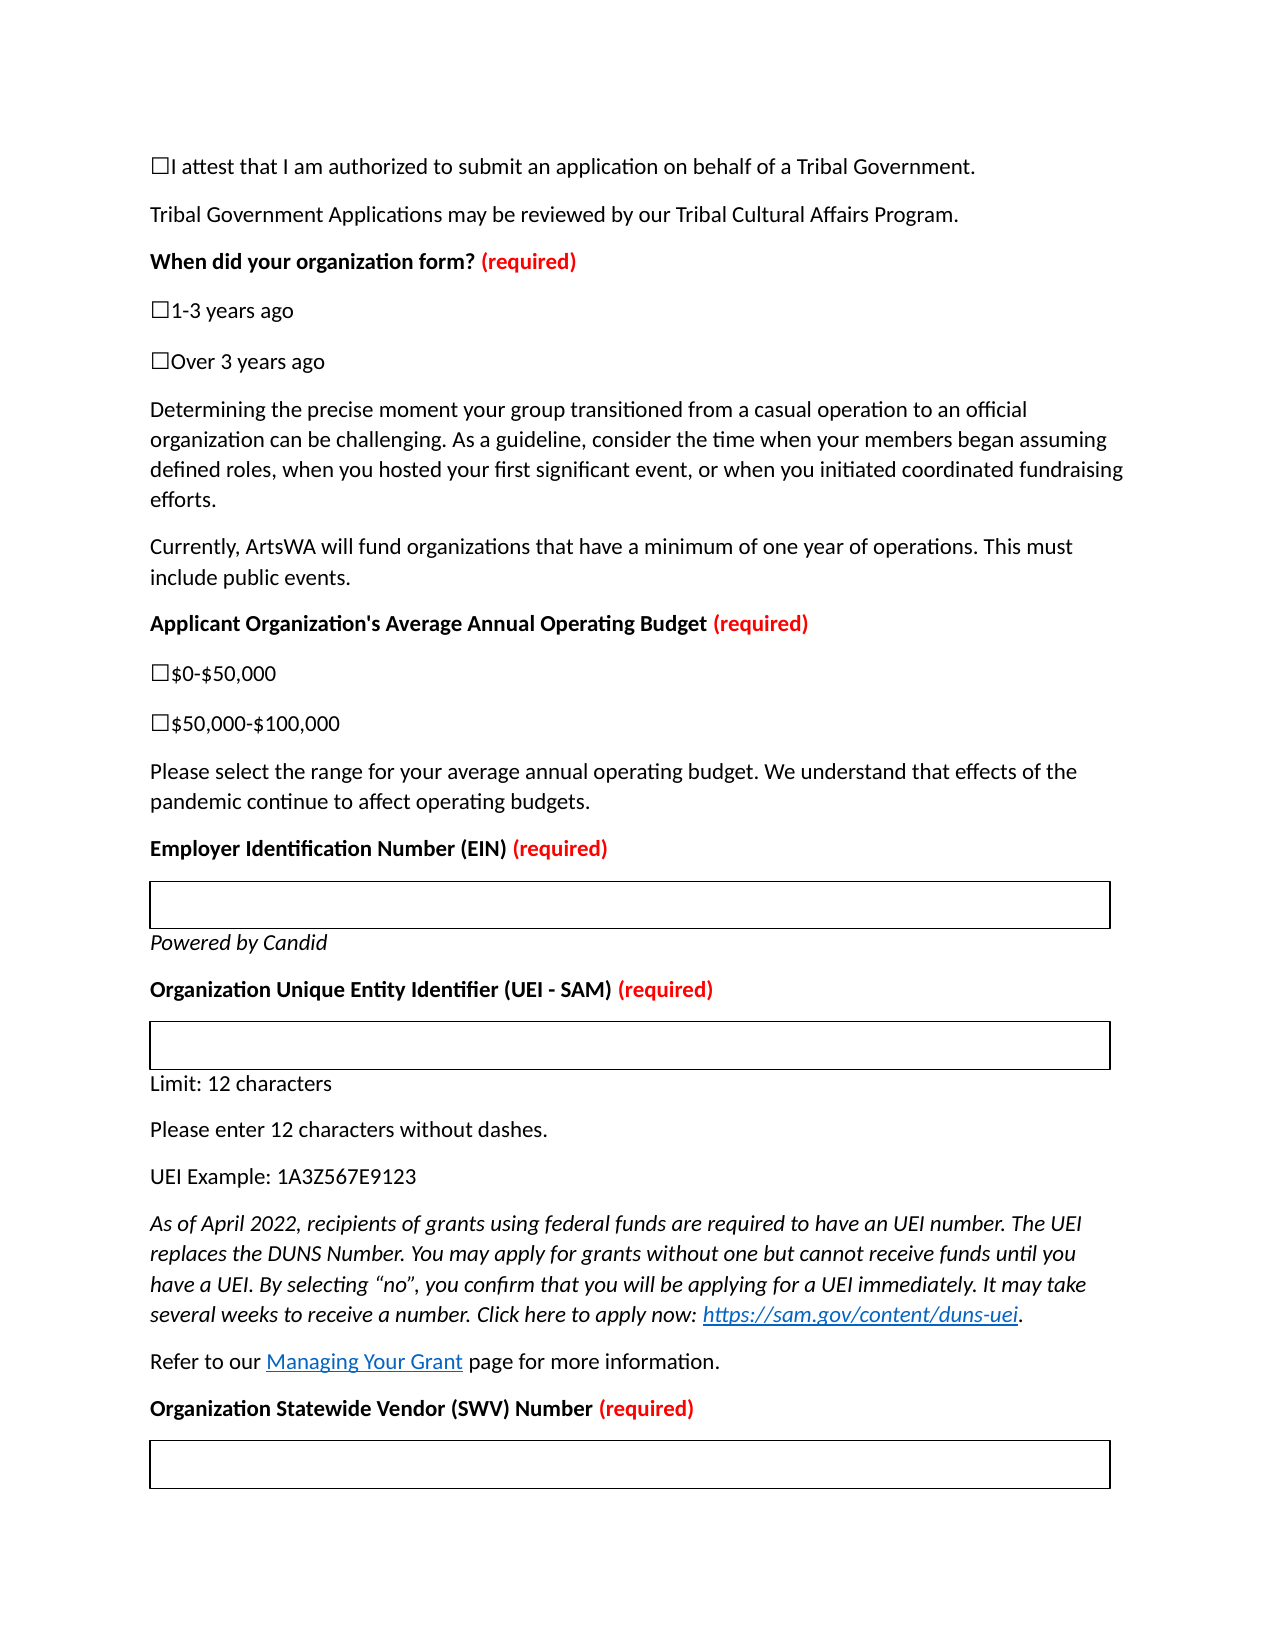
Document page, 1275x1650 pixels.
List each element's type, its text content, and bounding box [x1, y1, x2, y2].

text Powered by Candid [150, 928, 1125, 956]
text Organization Unique Entity Identifier (UEI - SAM) (required) [150, 975, 1125, 1003]
text Currently, ArtsWA will fund organizations that have a minimum of one year of operations. This must include public events. [150, 532, 1125, 591]
text Over 3 years ago [150, 344, 1125, 376]
text Tribal Government Applications may be reviewed by our Tribal Cultural Affairs Program. [150, 200, 1125, 228]
text When did your organization form? (required) [150, 247, 1125, 275]
text 1-3 years ago [150, 294, 1125, 325]
text As of April 2022, recipients of grants using federal funds are required to have an UEI number. The UEI replaces the DUNS Number. You may apply for grants without one but cannot receive funds until you have a UEI. By selecting “no”, you confirm that you will be applying for a UEI immediately. It may take several weeks to receive a number. Click here to apply now: https://sam.gov/content/duns-uei. [150, 1209, 1125, 1328]
text I attest that I am authorized to submit an application on behalf of a Tribal Government. [150, 150, 1125, 181]
text Employer Identification Number (EIN) (required) [150, 834, 1125, 862]
text Determining the precise moment your group transitioned from a casual operation to an official organization can be challenging. As a guideline, consider the time when your members began assuming defined roles, when you hosted your first significant event, or when you initiated coordinated fundraising efforts. [150, 395, 1125, 514]
text Limit: 12 characters [150, 1069, 1125, 1097]
text Organization Statewide Vendor (SWV) Number (required) [150, 1394, 1125, 1422]
text Applicant Organization's Average Annual Operating Budget (required) [150, 609, 1125, 638]
text $50,000-$100,000 [150, 707, 1125, 738]
text Please enter 12 characters without dashes. [150, 1116, 1125, 1144]
text $0-$50,000 [150, 656, 1125, 688]
text UEI Example: 1A3Z567E9123 [150, 1162, 1125, 1191]
text Refer to our Managing Your Grant page for more information. [150, 1347, 1125, 1375]
text Please select the range for your average annual operating budget. We understand that effects of the pandemic continue to affect operating budgets. [150, 757, 1125, 816]
